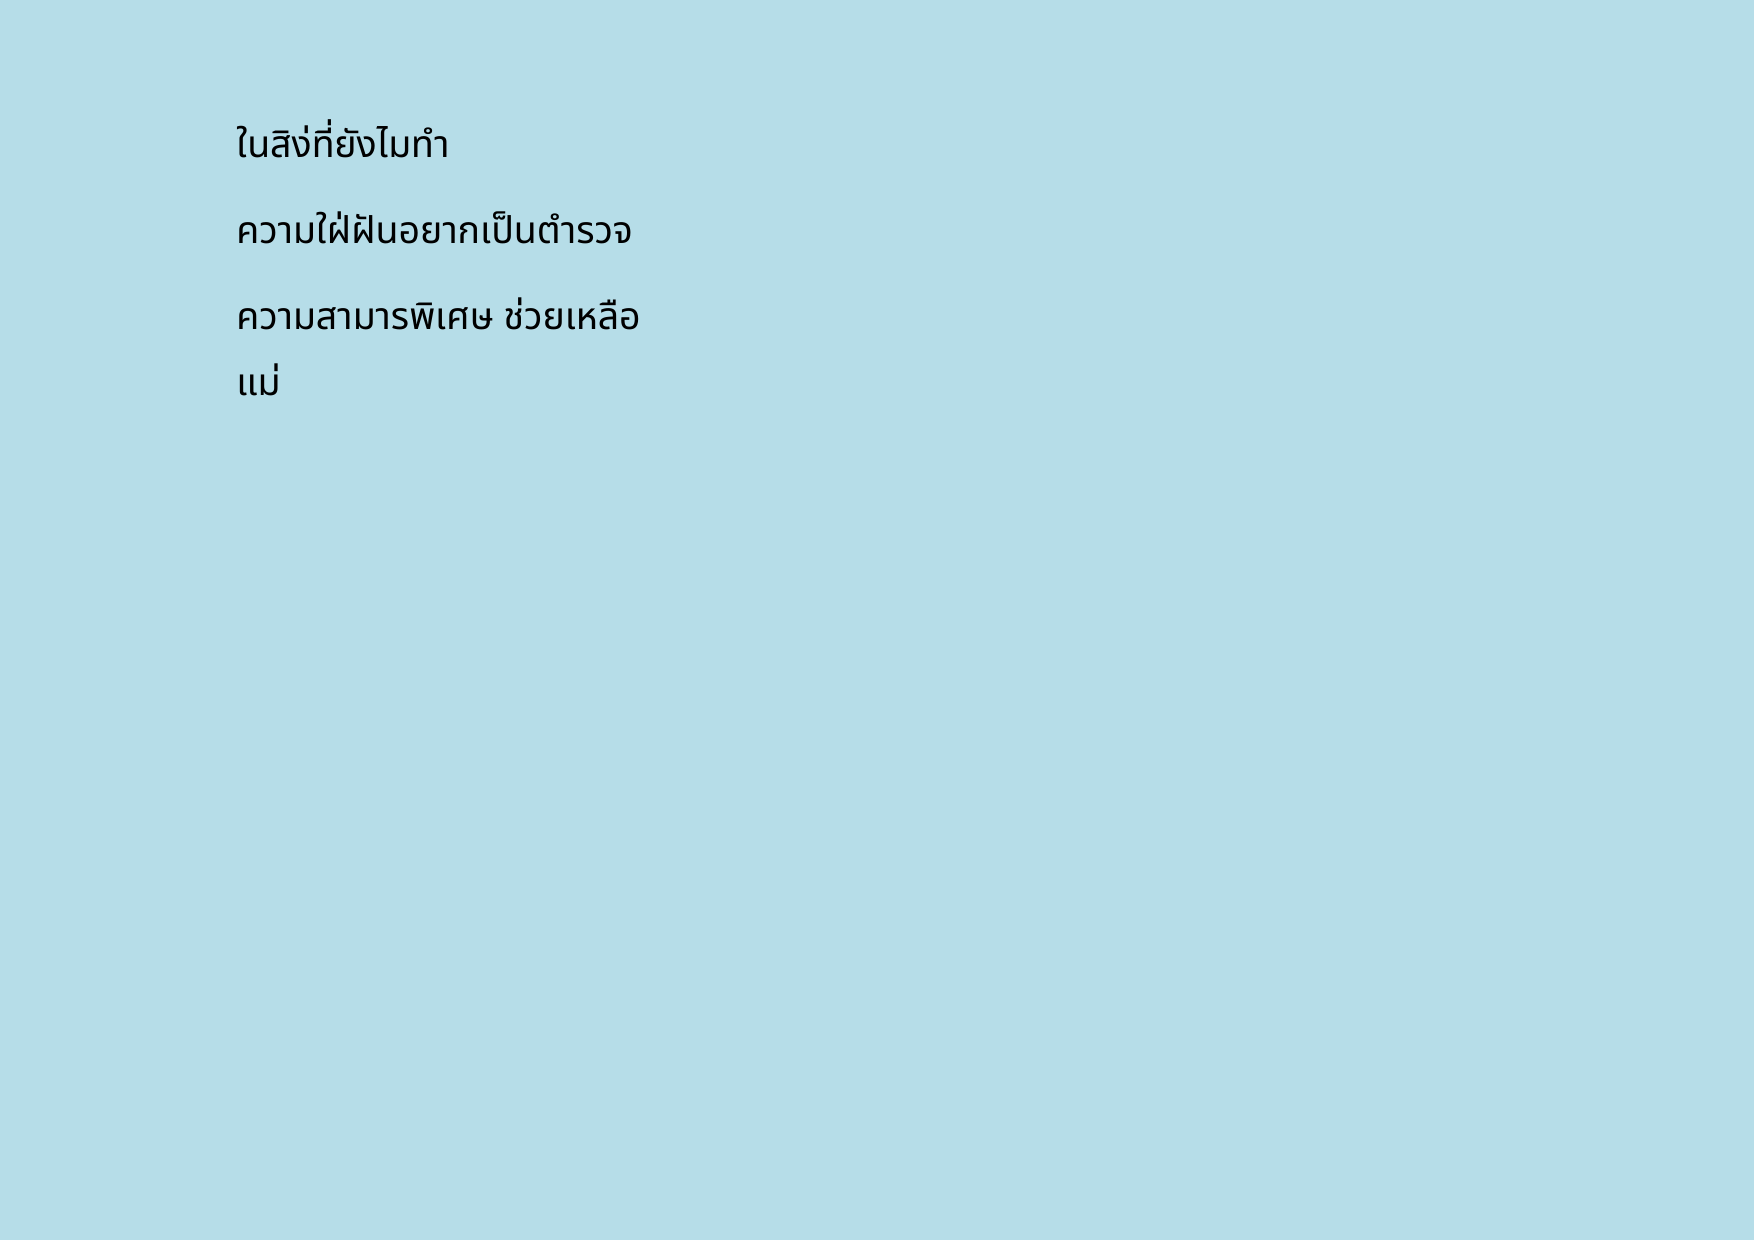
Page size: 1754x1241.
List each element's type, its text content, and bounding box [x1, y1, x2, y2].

text ความใฝ่ฝันอยากเป็นตำรวจ [236, 204, 653, 261]
text ความสามารพิเศษ ช่วยเหลือแม่ [236, 290, 653, 412]
text ในสิง่ที่ยังไมทำ [236, 118, 653, 175]
